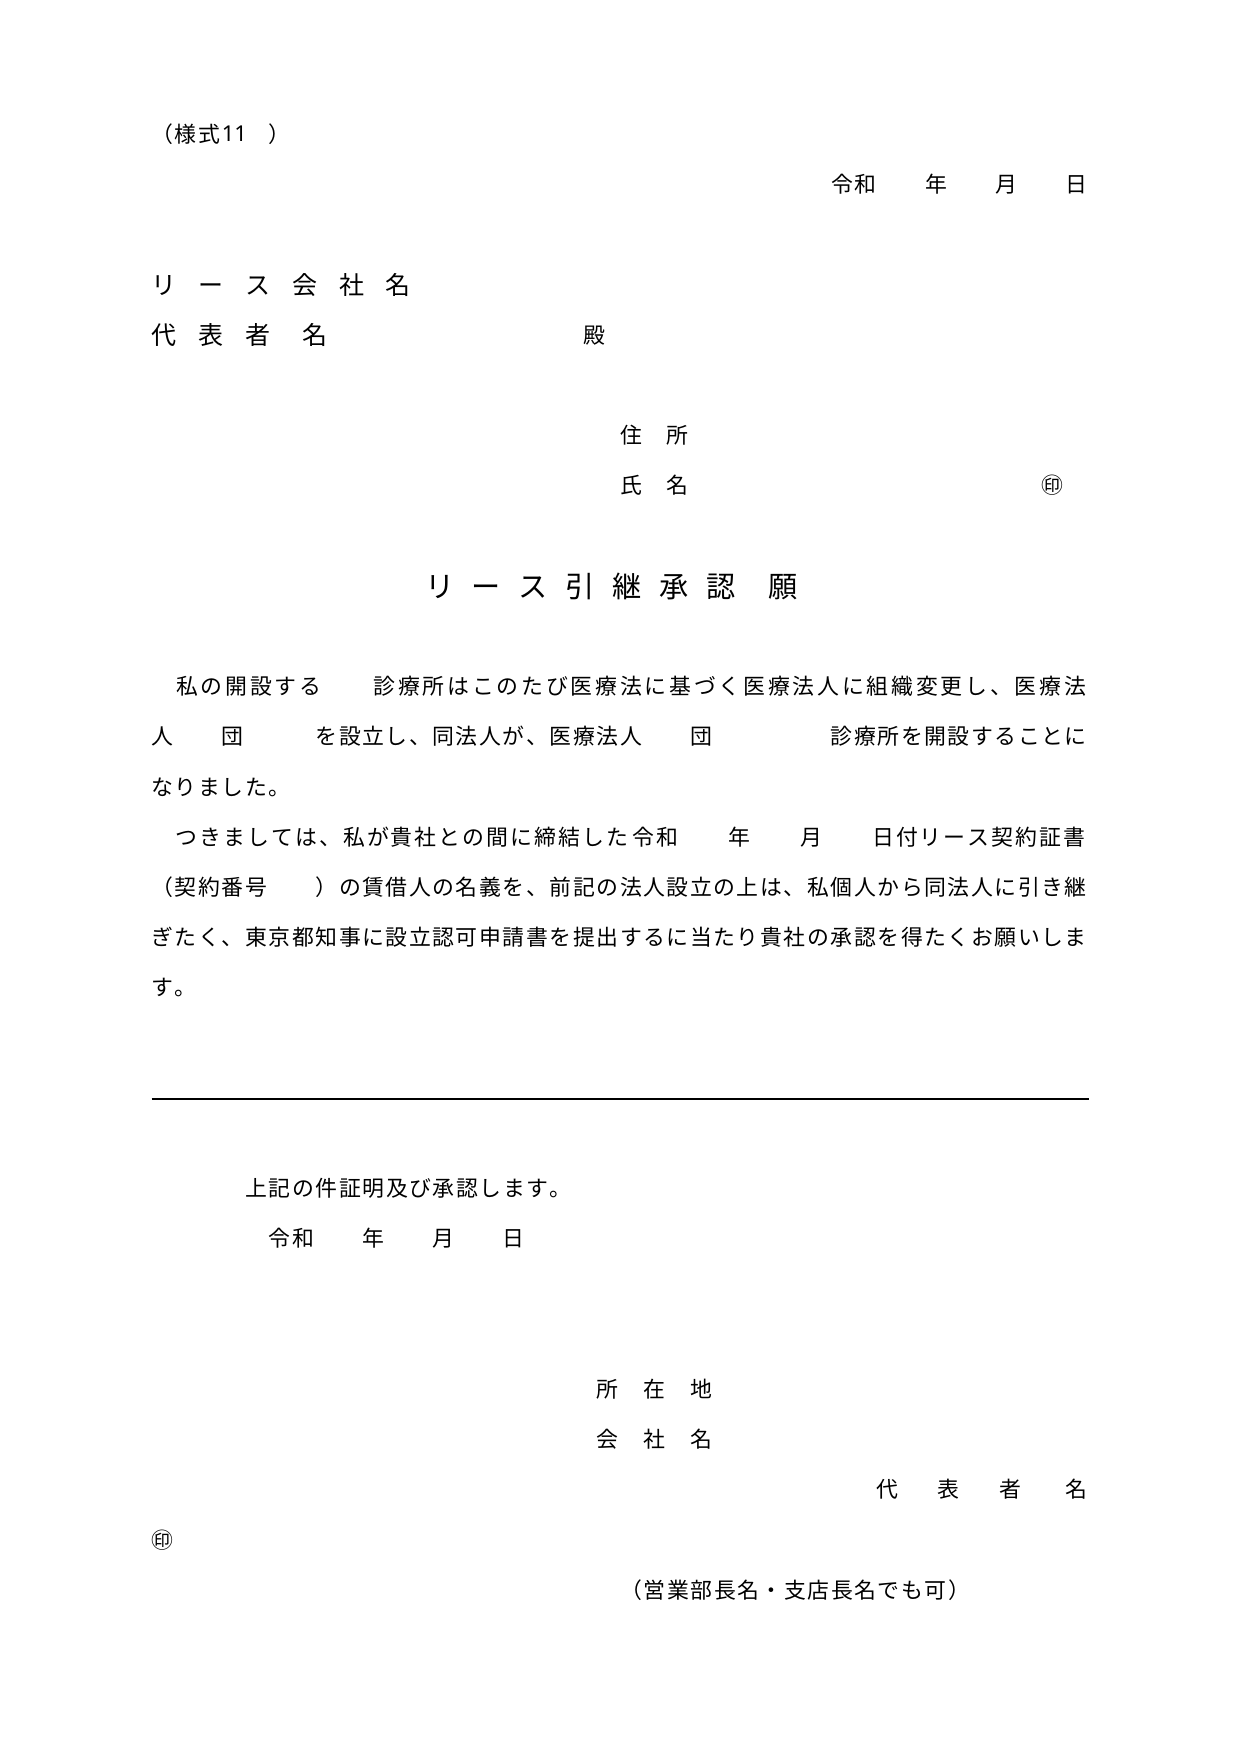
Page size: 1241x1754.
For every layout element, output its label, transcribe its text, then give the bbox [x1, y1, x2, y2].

text 代表者名 殿 [151, 308, 1089, 359]
text 私の開設する 診療所はこのたび医療法に基づく医療法人に組織変更し、医療法 人 団 を設立し、同法人が、医療法人 団 診療所を開設することになりました。 [151, 660, 1089, 811]
text （営業部長名・支店長名でも可） [151, 1564, 1089, 1614]
text 上記の件証明及び承認します。 [151, 1162, 1089, 1212]
text （様式11） [151, 108, 1089, 158]
text 氏 名 ㊞ [151, 459, 1089, 509]
text 代表者名 ㊞ [151, 1463, 1089, 1564]
text 令和 年 月 日 [151, 1212, 1089, 1262]
text 令和 年 月 日 [151, 158, 1089, 208]
text 会 社 名 [151, 1413, 1089, 1463]
text リース会社名 [151, 258, 1089, 308]
text つきましては、私が貴社との間に締結した令和 年 月 日付リース契約証書 （契約番号 ）の賃借人の名義を、前記の法人設立の上は、私個人から同法人に引き継ぎたく、東京都知事に設立認可申請書を提出するに当たり貴社の承認を得たくお願いします。 [151, 811, 1089, 1011]
text リース引継承認願 [151, 559, 1089, 610]
text 住 所 [151, 409, 1089, 459]
text 所 在 地 [151, 1363, 1089, 1413]
